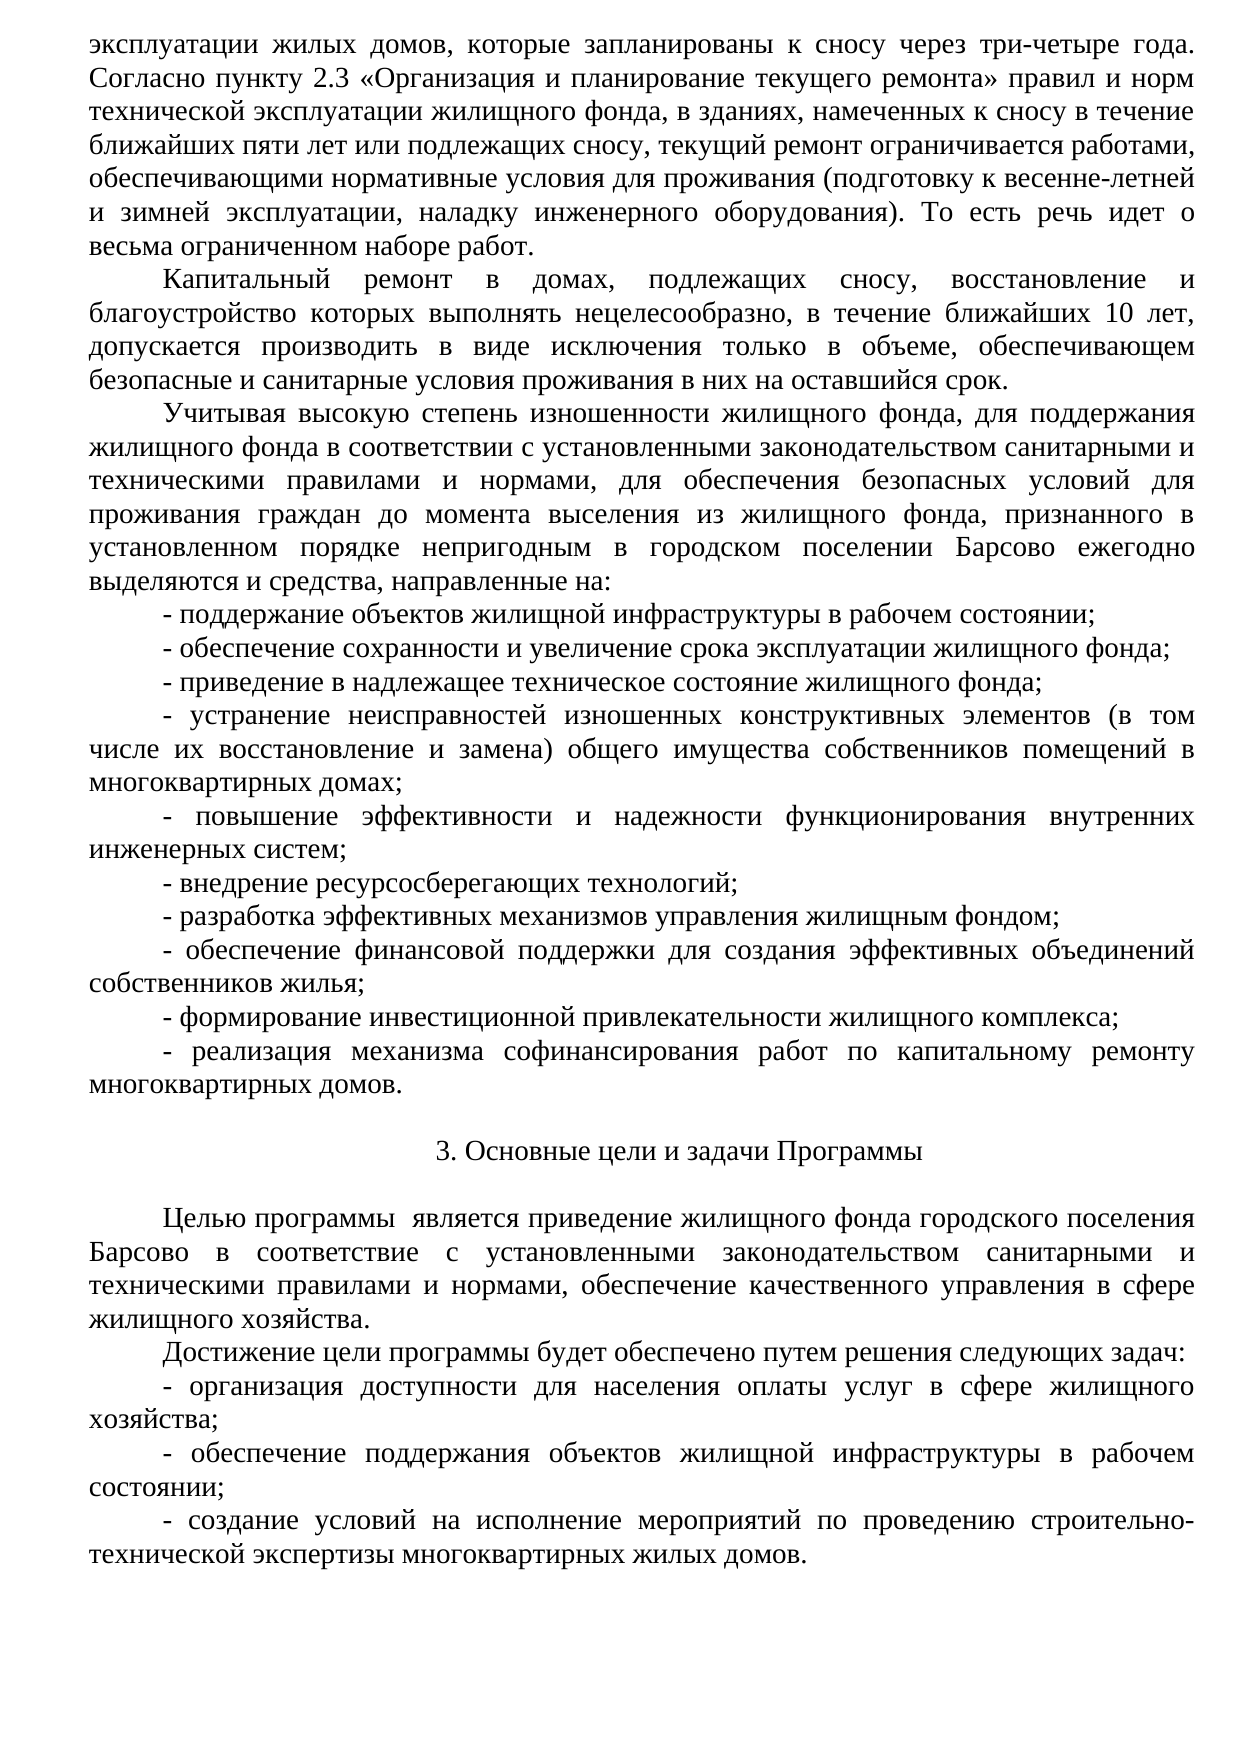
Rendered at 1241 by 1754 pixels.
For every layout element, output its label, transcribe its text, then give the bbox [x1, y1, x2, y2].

text - поддержание объектов жилищной инфраструктуры в рабочем состоянии; [89, 597, 1196, 630]
text 3. Основные цели и задачи Программы [89, 1133, 1196, 1167]
text - внедрение ресурсосберегающих технологий; [89, 865, 1196, 898]
text - повышение эффективности и надежности функционирования внутренних инженерных систем; [89, 798, 1196, 865]
text - создание условий на исполнение мероприятий по проведению строительно-технической экспертизы многоквартирных жилых домов. [89, 1502, 1196, 1569]
text Учитывая высокую степень изношенности жилищного фонда, для поддержания жилищного фонда в соответствии с установленными законодательством санитарными и техническими правилами и нормами, для обеспечения безопасных условий для проживания граждан до момента выселения из жилищного фонда, признанного в установленном порядке непригодным в городском поселении Барсово ежегодно выделяются и средства, направленные на: [89, 395, 1196, 597]
text - организация доступности для населения оплаты услуг в сфере жилищного хозяйства; [89, 1368, 1196, 1435]
text - реализация механизма софинансирования работ по капитальному ремонту многоквартирных домов. [89, 1033, 1196, 1100]
text - устранение неисправностей изношенных конструктивных элементов (в том числе их восстановление и замена) общего имущества собственников помещений в многоквартирных домах; [89, 697, 1196, 798]
text - приведение в надлежащее техническое состояние жилищного фонда; [89, 664, 1196, 697]
text - формирование инвестиционной привлекательности жилищного комплекса; [89, 999, 1196, 1033]
text Достижение цели программы будет обеспечено путем решения следующих задач: [89, 1334, 1196, 1368]
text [89, 26, 1196, 261]
text - обеспечение сохранности и увеличение срока эксплуатации жилищного фонда; [89, 630, 1196, 664]
text Капитальный ремонт в домах, подлежащих сносу, восстановление и благоустройство которых выполнять нецелесообразно, в течение ближайших 10 лет, допускается производить в виде исключения только в объеме, обеспечивающем безопасные и санитарные условия проживания в них на оставшийся срок. [89, 261, 1196, 395]
text - разработка эффективных механизмов управления жилищным фондом; [89, 898, 1196, 932]
text Целью программы является приведение жилищного фонда городского поселения Барсово в соответствие с установленными законодательством санитарными и техническими правилами и нормами, обеспечение качественного управления в сфере жилищного хозяйства. [89, 1200, 1196, 1334]
text - обеспечение финансовой поддержки для создания эффективных объединений собственников жилья; [89, 932, 1196, 999]
text - обеспечение поддержания объектов жилищной инфраструктуры в рабочем состоянии; [89, 1435, 1196, 1502]
